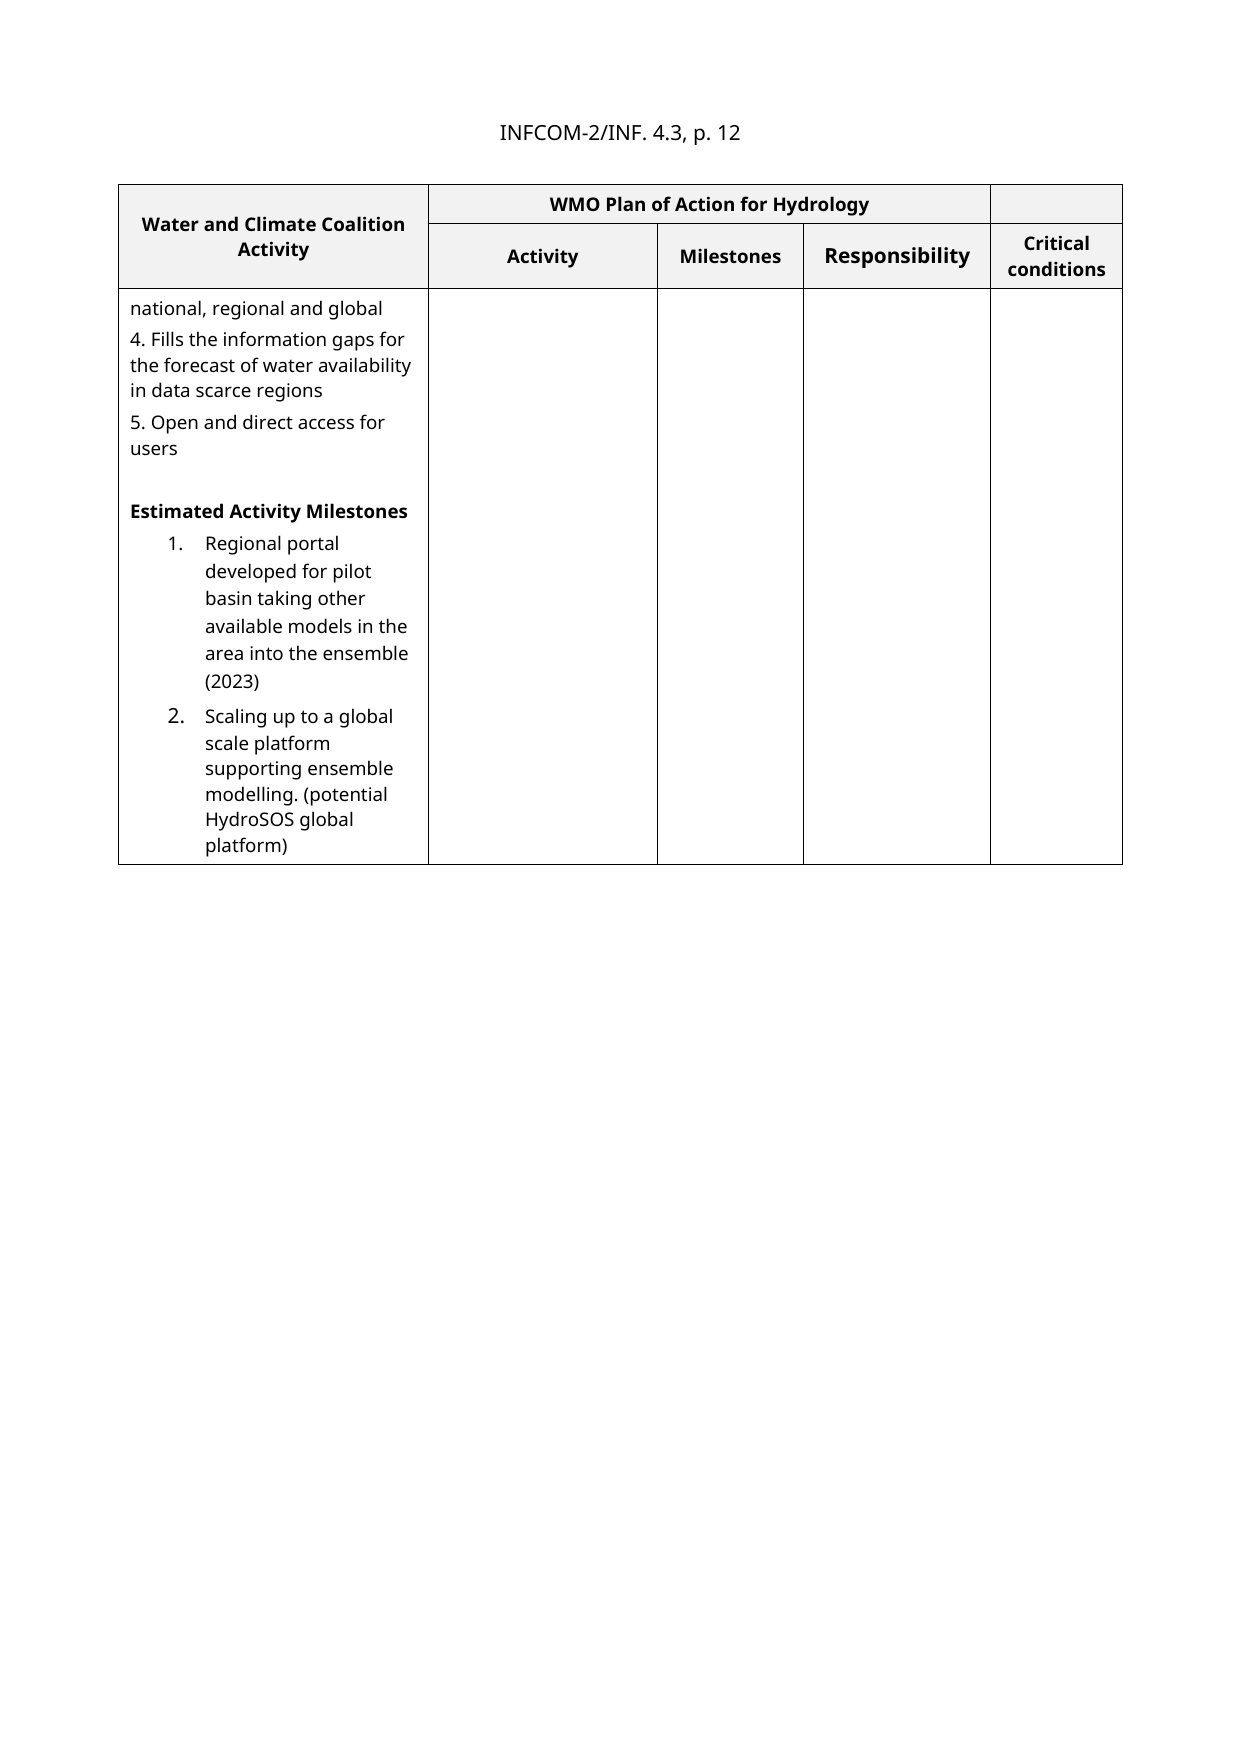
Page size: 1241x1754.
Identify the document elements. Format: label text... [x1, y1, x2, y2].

table_header WMO Plan of Action for Hydrology [429, 185, 990, 223]
table_header [991, 185, 1122, 223]
table_cell Activity [429, 224, 657, 288]
table_cell [658, 289, 803, 864]
table_cell Critical conditions [991, 224, 1122, 288]
table_cell Milestones [658, 224, 803, 288]
table_cell [804, 289, 990, 864]
table_header Water and Climate Coalition Activity [119, 185, 428, 288]
table_cell [429, 289, 657, 864]
table_cell Responsibility [804, 224, 990, 288]
